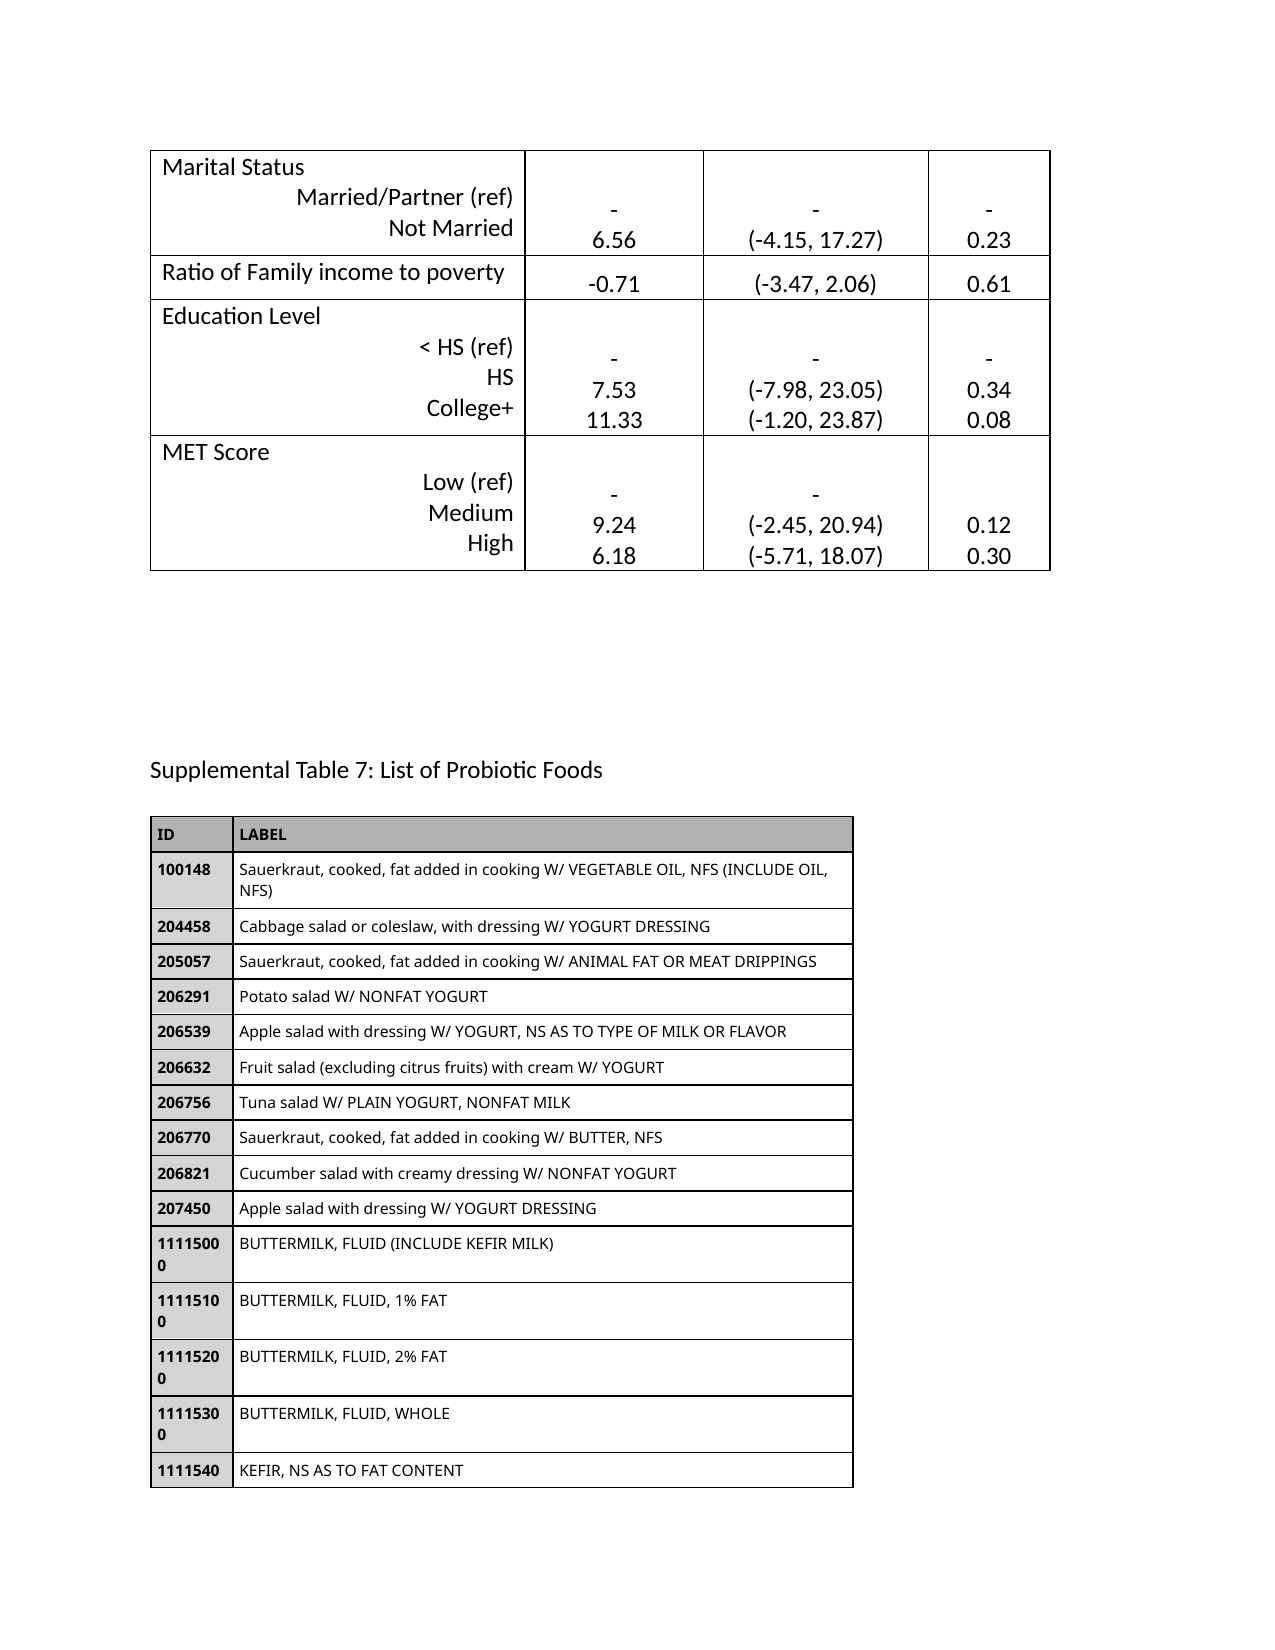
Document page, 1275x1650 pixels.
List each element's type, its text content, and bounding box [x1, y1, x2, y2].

table_cell 206770 [152, 1121, 232, 1155]
table_cell Fruit salad (excluding citrus fruits) with cream W/ YOGURT [234, 1050, 852, 1084]
table_cell 205057 [152, 945, 232, 978]
table_cell - 6.56 [526, 151, 703, 255]
table_cell Sauerkraut, cooked, fat added in cooking W/ VEGETABLE OIL, NFS (INCLUDE OIL, NFS) [234, 853, 852, 907]
table_cell Cucumber salad with creamy dressing W/ NONFAT YOGURT [234, 1156, 852, 1190]
table_cell 204458 [152, 909, 232, 943]
table_cell BUTTERMILK, FLUID, WHOLE [234, 1397, 852, 1452]
table_cell 11115100 [152, 1283, 232, 1338]
table_cell 206291 [152, 980, 232, 1013]
table_cell Education Level < HS (ref) HS College+ [151, 300, 524, 435]
table_cell Ratio of Family income to poverty [151, 256, 524, 299]
table_cell 206632 [152, 1050, 232, 1084]
table_cell 11115000 [152, 1227, 232, 1282]
table_header ID [152, 817, 232, 851]
table_cell Marital Status Married/Partner (ref) Not Married [151, 151, 524, 255]
table_cell (-3.47, 2.06) [704, 256, 928, 299]
table_cell - (-7.98, 23.05) (-1.20, 23.87) [704, 300, 928, 435]
table_cell 206756 [152, 1086, 232, 1119]
table_cell 207450 [152, 1192, 232, 1225]
table_cell 100148 [152, 853, 232, 907]
table_cell 206821 [152, 1156, 232, 1190]
table_cell MET Score Low (ref) Medium High [151, 436, 524, 570]
table_cell 206539 [152, 1015, 232, 1049]
table_cell Sauerkraut, cooked, fat added in cooking W/ ANIMAL FAT OR MEAT DRIPPINGS [234, 945, 852, 978]
table_cell 0.61 [929, 256, 1049, 299]
table_cell Apple salad with dressing W/ YOGURT DRESSING [234, 1192, 852, 1225]
table_cell - (-4.15, 17.27) [704, 151, 928, 255]
table_cell - 9.24 6.18 [526, 436, 703, 570]
table_cell Tuna salad W/ PLAIN YOGURT, NONFAT MILK [234, 1086, 852, 1119]
table_cell BUTTERMILK, FLUID (INCLUDE KEFIR MILK) [234, 1227, 852, 1282]
table_cell Apple salad with dressing W/ YOGURT, NS AS TO TYPE OF MILK OR FLAVOR [234, 1015, 852, 1049]
table_cell -0.71 [526, 256, 703, 299]
table_cell Cabbage salad or coleslaw, with dressing W/ YOGURT DRESSING [234, 909, 852, 943]
table_cell - 0.34 0.08 [929, 300, 1049, 435]
table_cell 11115400 [152, 1453, 232, 1487]
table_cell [234, 1453, 852, 1487]
table_cell Sauerkraut, cooked, fat added in cooking W/ BUTTER, NFS [234, 1121, 852, 1155]
table_cell 0.12 0.30 [929, 436, 1049, 570]
table_cell 11115200 [152, 1340, 232, 1395]
table_header LABEL [234, 817, 852, 851]
table_cell - (-2.45, 20.94) (-5.71, 18.07) [704, 436, 928, 570]
text Supplemental Table 7: List of Probiotic Foods [150, 754, 1125, 785]
table_cell 11115300 [152, 1397, 232, 1452]
table_cell BUTTERMILK, FLUID, 2% FAT [234, 1340, 852, 1395]
table_cell - 0.23 [929, 151, 1049, 255]
table_cell - 7.53 11.33 [526, 300, 703, 435]
table_cell BUTTERMILK, FLUID, 1% FAT [234, 1283, 852, 1338]
table_cell Potato salad W/ NONFAT YOGURT [234, 980, 852, 1013]
